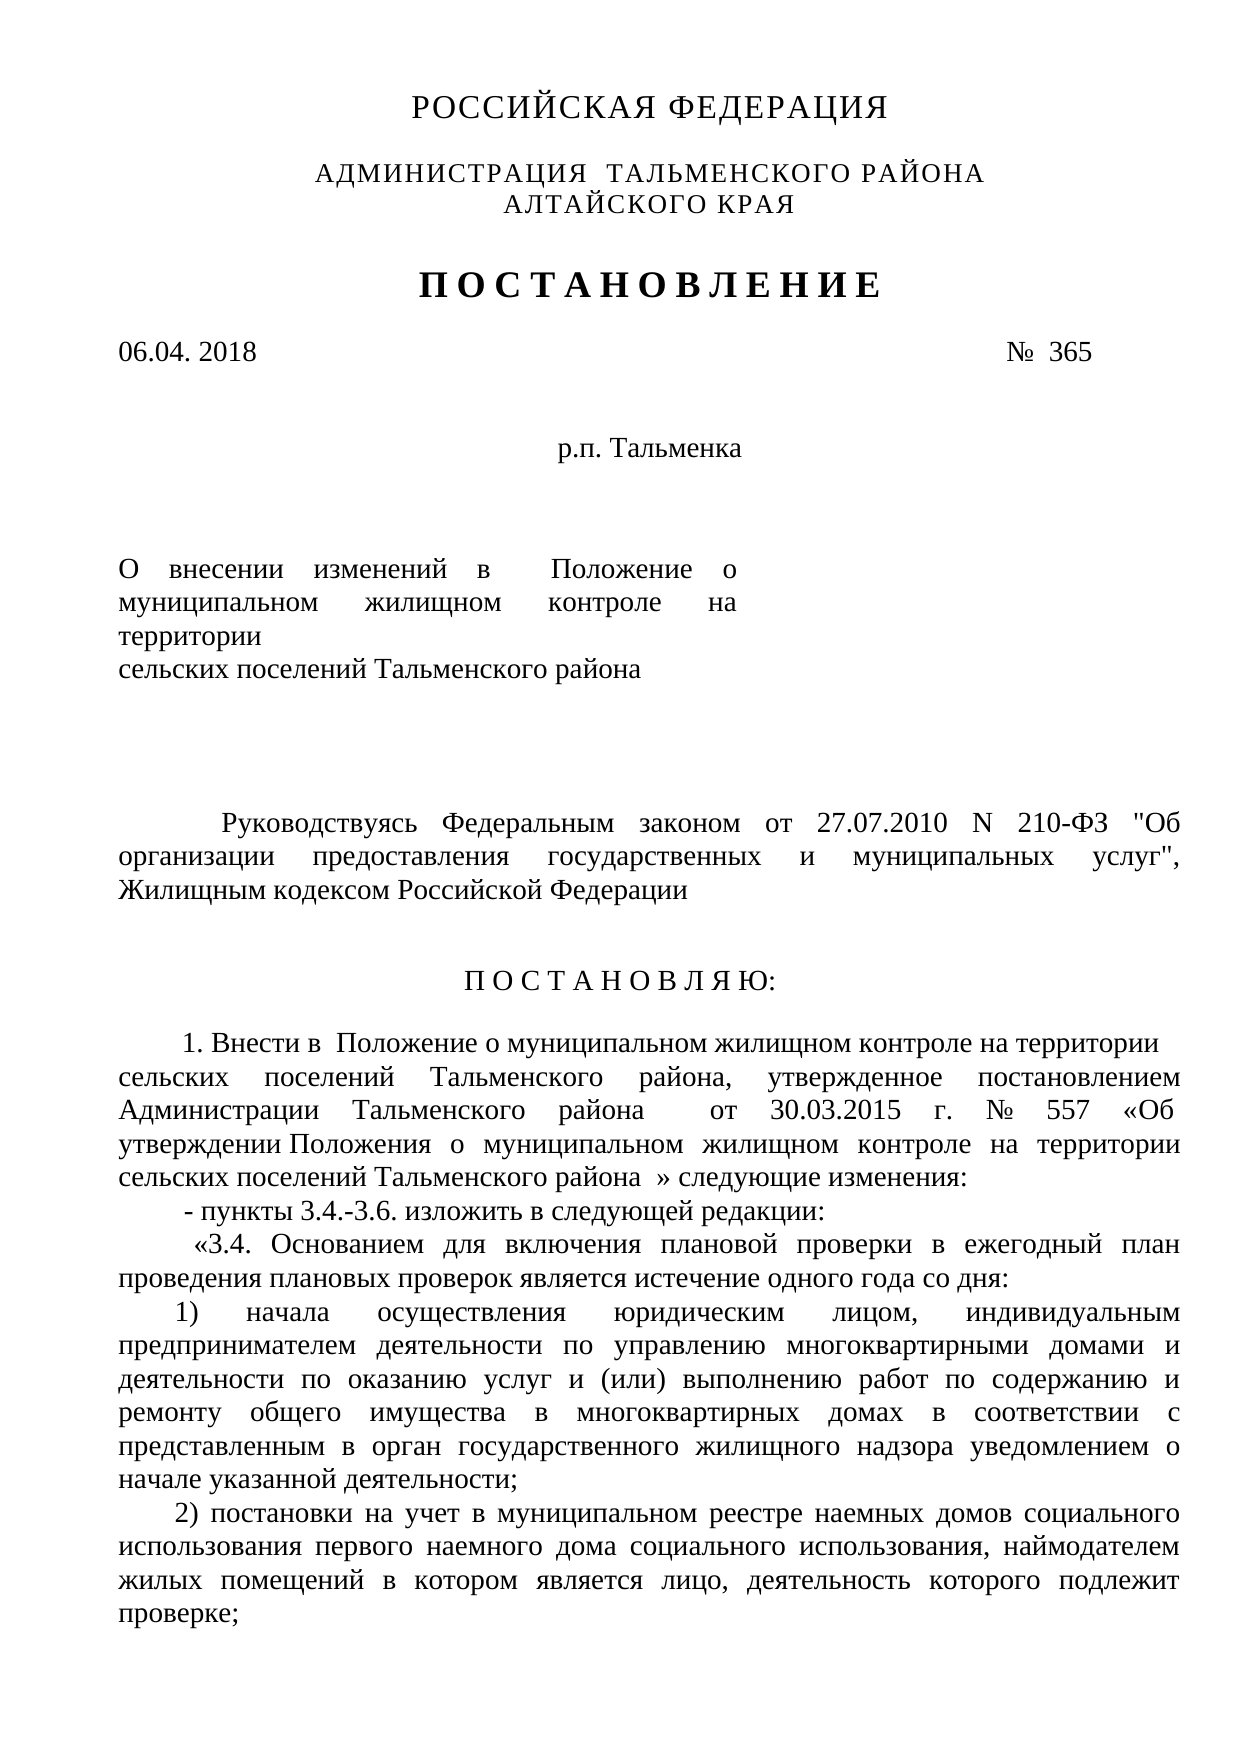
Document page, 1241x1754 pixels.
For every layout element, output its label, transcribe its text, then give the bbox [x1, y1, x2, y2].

text сельских поселений Тальменского района, утвержденное постановлением Администрации Тальменского района от 30.03.2015 г. № 557 «Об утверждении Положения о муниципальном жилищном контроле на территории сельских поселений Тальменского района » следующие изменения: [118, 1059, 1181, 1193]
text 1) начала осуществления юридическим лицом, индивидуальным предпринимателем деятельности по управлению многоквартирными домами и деятельности по оказанию услуг и (или) выполнению работ по содержанию и ремонту общего имущества в многоквартирных домах в соответствии с представленным в орган государственного жилищного надзора уведомлением о начале указанной деятельности; [118, 1294, 1181, 1495]
text Руководствуясь Федеральным законом от 27.07.2010 N 210-ФЗ "Об организации предоставления государственных и муниципальных услуг", Жилищным кодексом Российской Федерации [118, 805, 1181, 906]
text «3.4. Основанием для включения плановой проверки в ежегодный план проведения плановых проверок является истечение одного года со дня: [118, 1227, 1181, 1294]
subtitle РОССИЙСКАЯ ФЕДЕРАЦИЯ [118, 88, 1181, 126]
text сельских поселений Тальменского района [118, 652, 737, 685]
text 06.04. 2018 № 365 [118, 334, 1181, 368]
text - пункты 3.4.-3.6. изложить в следующей редакции: [118, 1193, 1181, 1227]
text П О С Т А Н О В Л Я Ю: [118, 963, 1181, 997]
text 2) постановки на учет в муниципальном реестре наемных домов социального использования первого наемного дома социального использования, наймодателем жилых помещений в котором является лицо, деятельность которого подлежит проверке; [118, 1495, 1181, 1629]
subtitle АДМИНИСТРАЦИЯ ТАЛЬМЕНСКОГО РАЙОНА [118, 157, 1181, 188]
text р.п. Тальменка [118, 430, 1181, 464]
text 1. Внести в Положение о муниципальном жилищном контроле на территории [118, 1025, 1196, 1059]
subtitle АЛТАЙСКОГО КРАЯ [118, 188, 1181, 219]
text О внесении изменений в Положение о муниципальном жилищном контроле на территории [118, 551, 737, 652]
subtitle ПОСТАНОВЛЕНИЕ [118, 263, 1181, 306]
